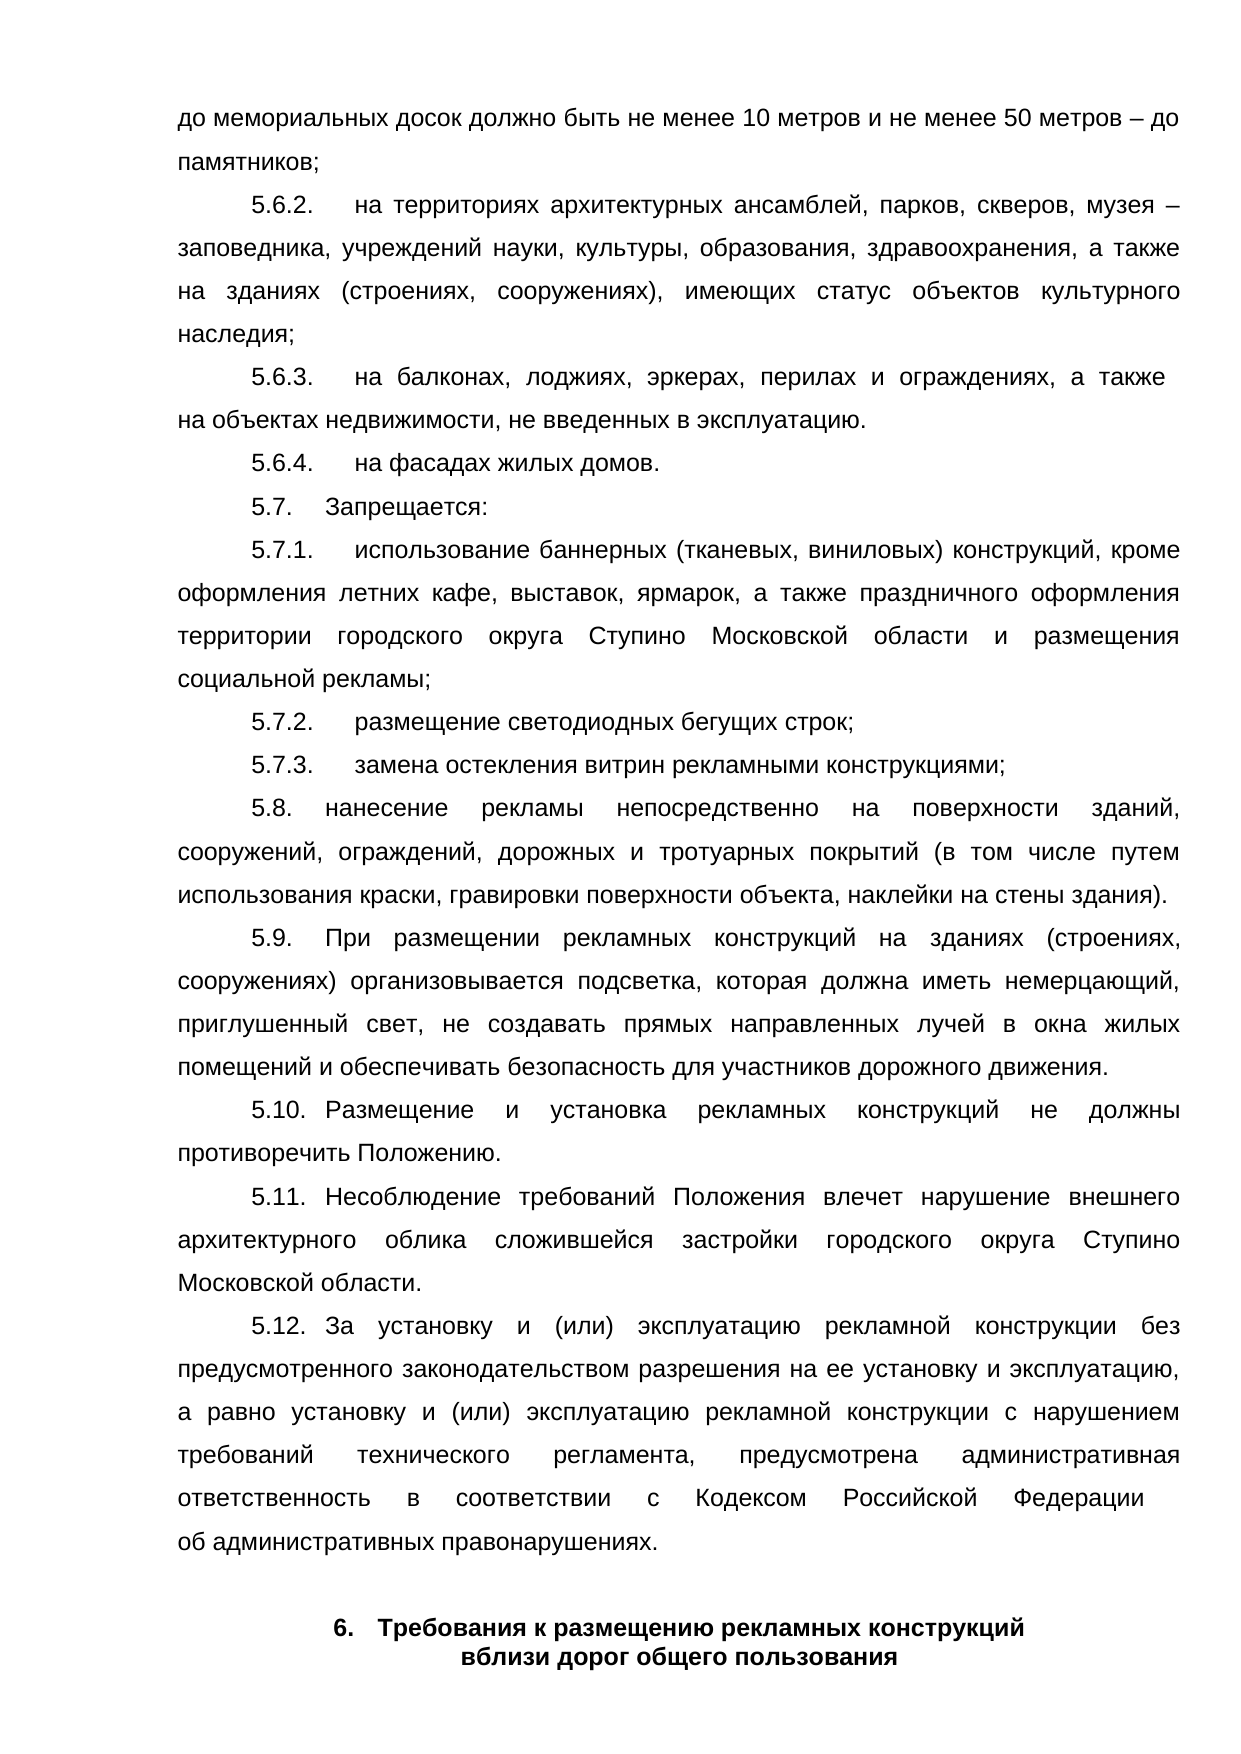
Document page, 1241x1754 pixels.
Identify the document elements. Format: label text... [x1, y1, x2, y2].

list За установку и (или) эксплуатацию рекламной конструкции без предусмотренного законодательством разрешения на ее установку и эксплуатацию, а равно установку и (или) эксплуатацию рекламной конструкции с нарушением требований технического регламента, предусмотрена административная ответственность в соответствии с Кодексом Российской Федерации об административных правонарушениях. [177, 1311, 1181, 1555]
title вблизи дорог общего пользования [177, 1642, 1181, 1670]
title Требования к размещению рекламных конструкций [177, 1613, 1181, 1642]
list Запрещается: [177, 492, 1181, 520]
list использование баннерных (тканевых, виниловых) конструкций, кроме оформления летних кафе, выставок, ярмарок, а также праздничного оформления территории городского округа Ступино Московской области и размещения социальной рекламы; [177, 535, 1181, 693]
list на балконах, лоджиях, эркерах, перилах и ограждениях, а также на объектах недвижимости, не введенных в эксплуатацию. [177, 362, 1181, 434]
list на фасадах жилых домов. [177, 448, 1181, 477]
list При размещении рекламных конструкций на зданиях (строениях, сооружениях) организовывается подсветка, которая должна иметь немерцающий, приглушенный свет, не создавать прямых направленных лучей в окна жилых помещений и обеспечивать безопасность для участников дорожного движения. [177, 923, 1181, 1081]
list Несоблюдение требований Положения влечет нарушение внешнего архитектурного облика сложившейся застройки городского округа Ступино Московской области. [177, 1182, 1181, 1297]
list нанесение рекламы непосредственно на поверхности зданий, сооружений, ограждений, дорожных и тротуарных покрытий (в том числе путем использования краски, гравировки поверхности объекта, наклейки на стены здания). [177, 793, 1181, 908]
list замена остекления витрин рекламными конструкциями; [177, 750, 1181, 779]
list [177, 103, 1181, 175]
list Размещение и установка рекламных конструкций не должны противоречить Положению. [177, 1095, 1181, 1167]
list на территориях архитектурных ансамблей, парков, скверов, музея – заповедника, учреждений науки, культуры, образования, здравоохранения, а также на зданиях (строениях, сооружениях), имеющих статус объектов культурного наследия; [177, 190, 1181, 348]
list размещение светодиодных бегущих строк; [177, 707, 1181, 736]
